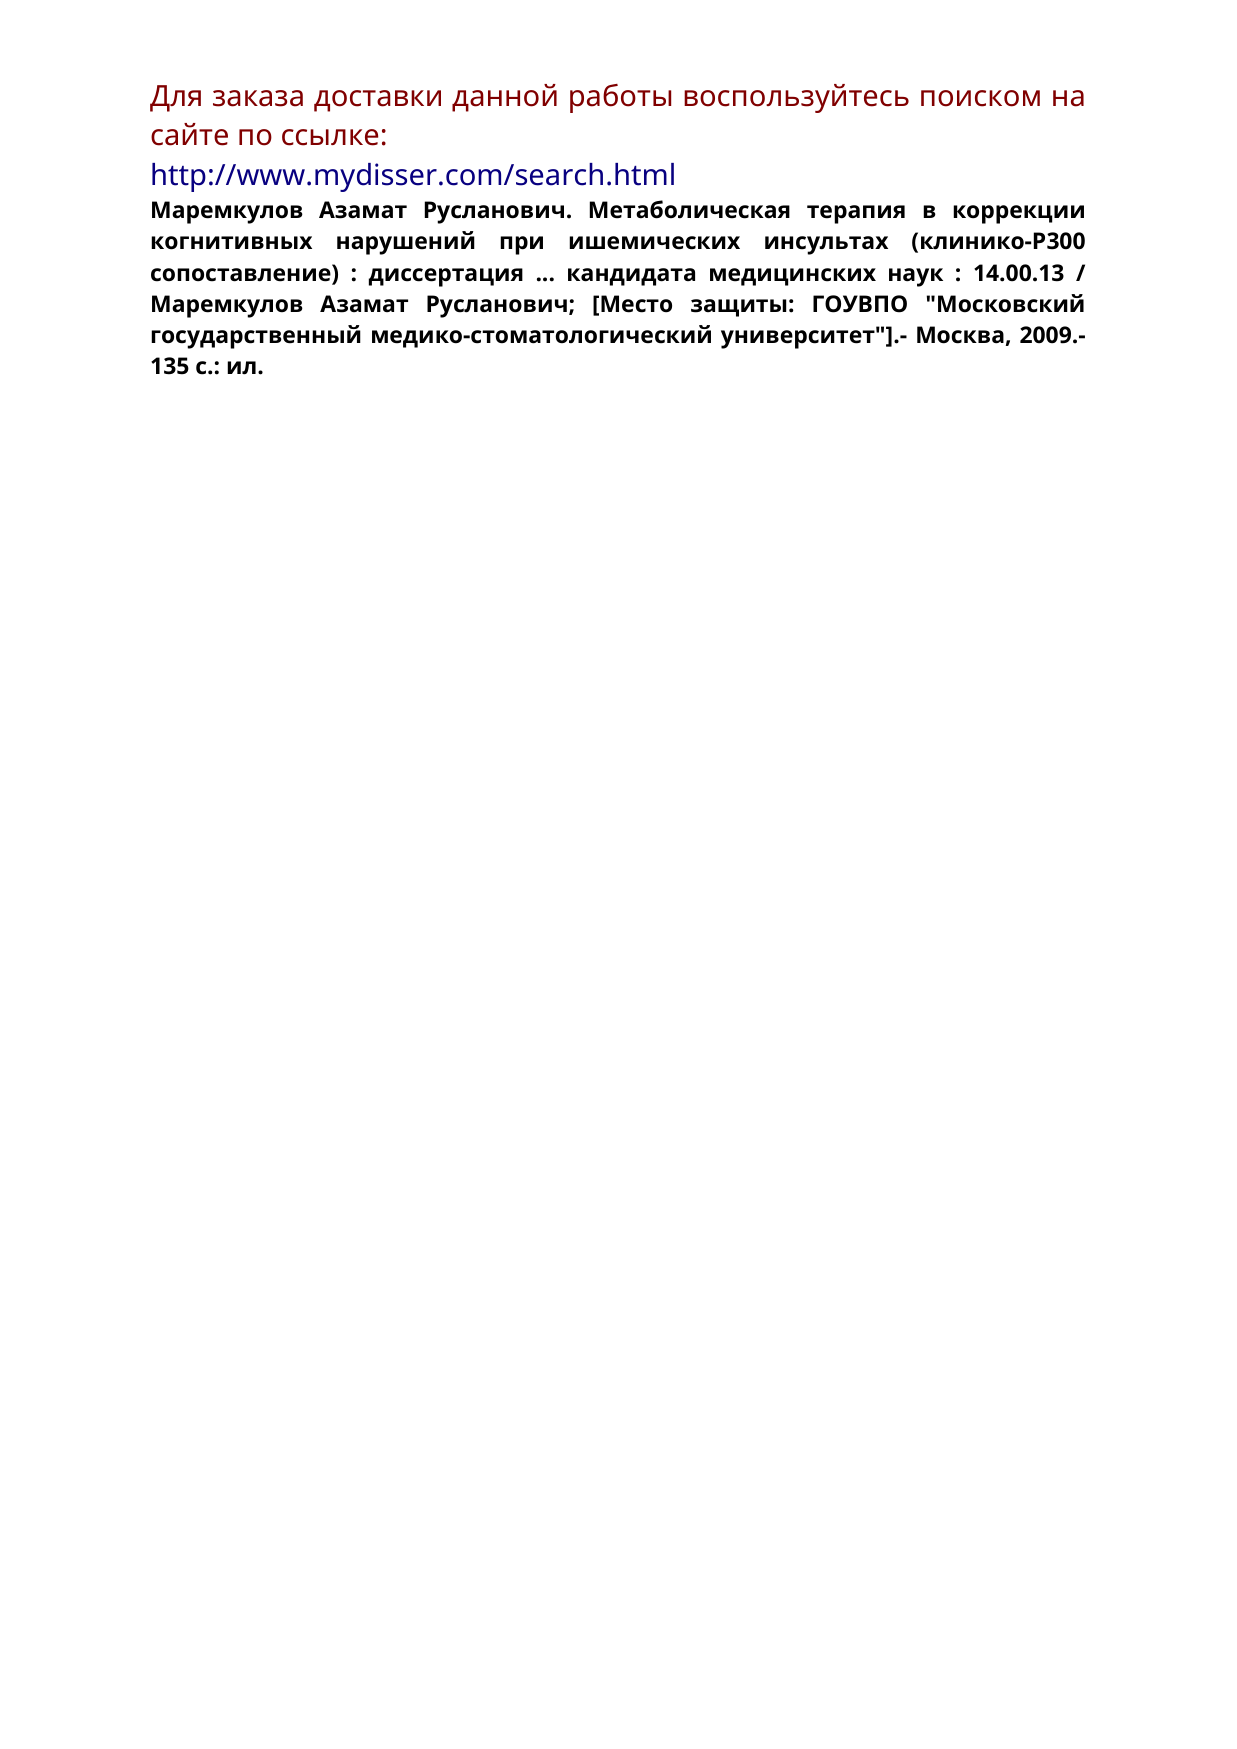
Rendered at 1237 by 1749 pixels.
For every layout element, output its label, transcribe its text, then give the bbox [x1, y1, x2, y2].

text Маремкулов Азамат Русланович. Метаболическая терапия в коррекции когнитивных нарушений при ишемических инсультах (клинико-Р300 сопоставление) : диссертация ... кандидата медицинских наук : 14.00.13 / Маремкулов Азамат Русланович; [Место защиты: ГОУВПО "Московский государственный медико-стоматологический университет"].- Москва, 2009.- 135 с.: ил. [150, 194, 1086, 382]
